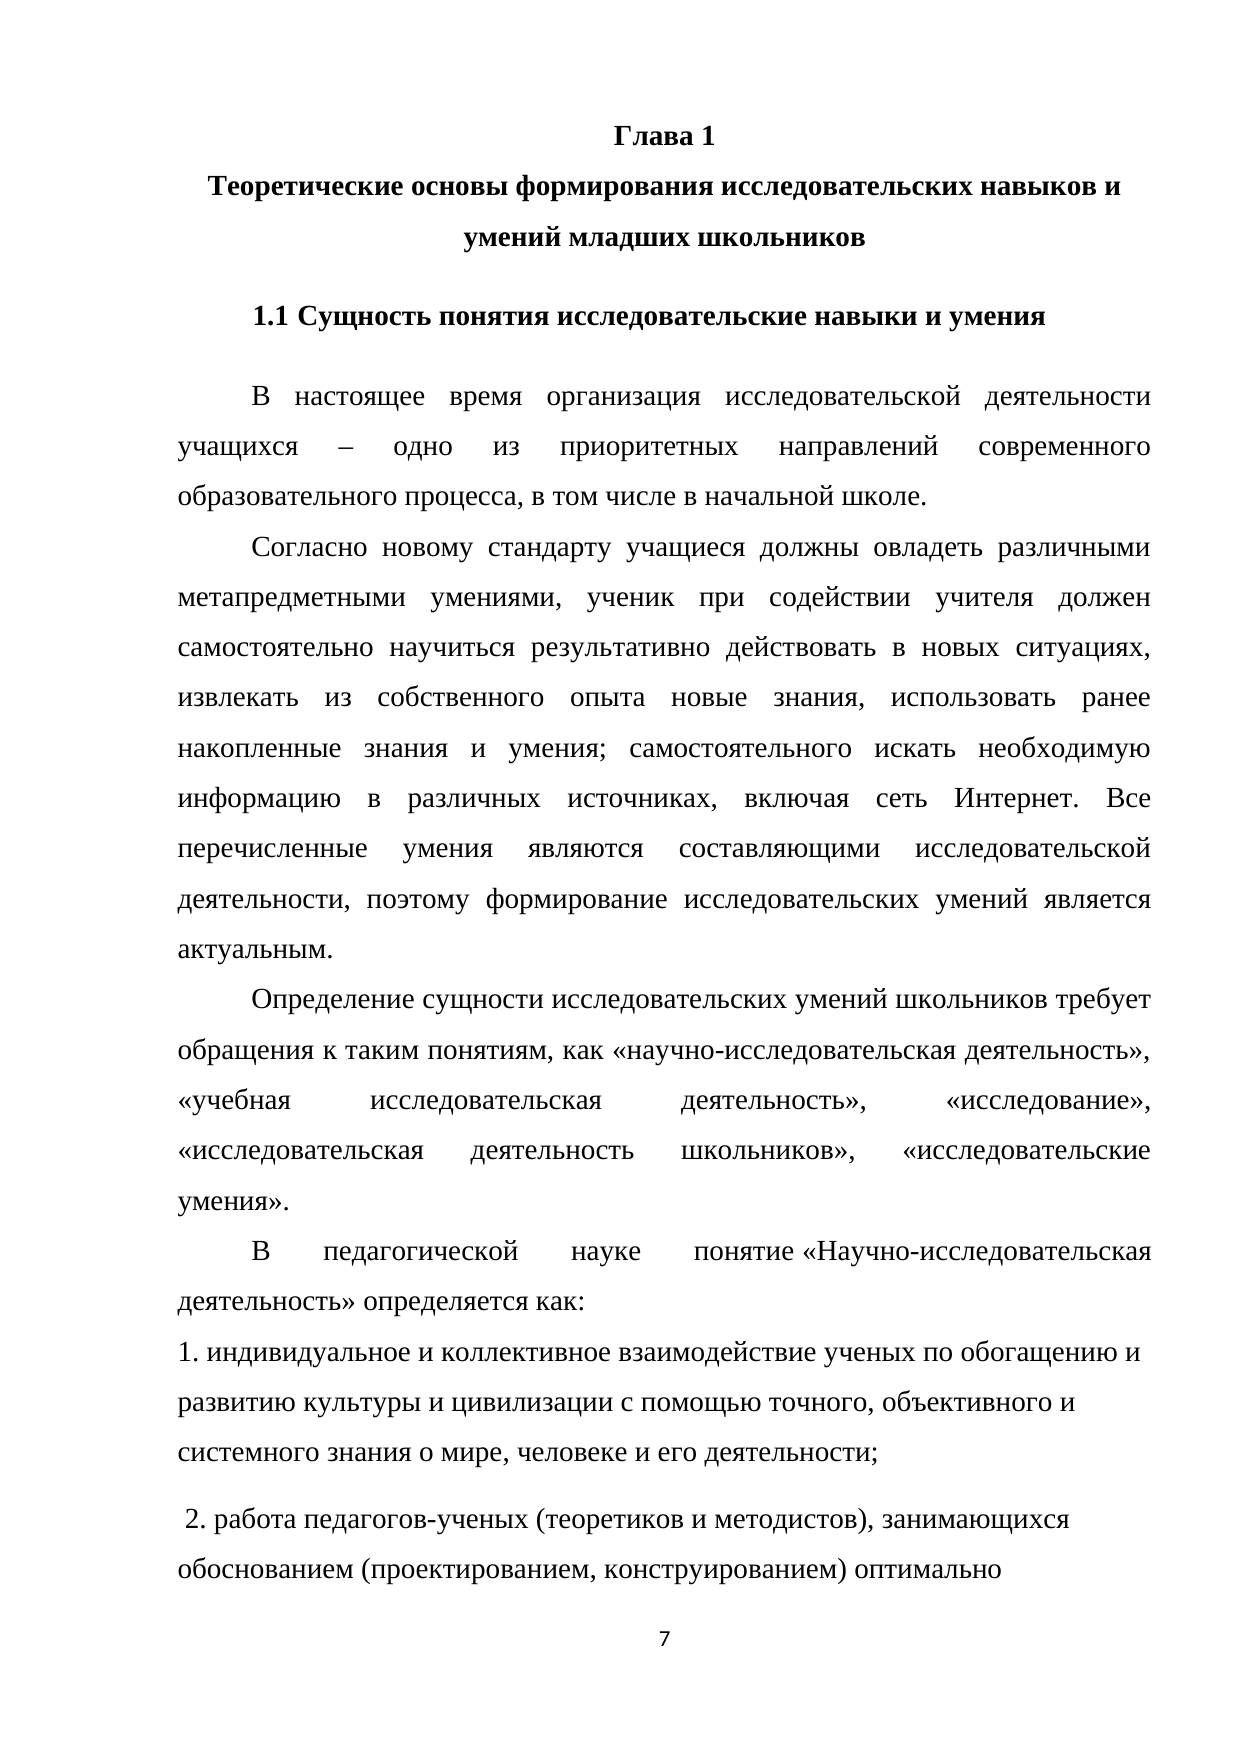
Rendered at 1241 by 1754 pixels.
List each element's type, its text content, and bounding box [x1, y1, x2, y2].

text Глава 1 [177, 118, 1152, 152]
list Сущность понятия исследовательские навыки и умения [252, 298, 1152, 332]
text Определение сущности исследовательских умений школьников требует обращения к таким понятиям, как «научно-исследовательская деятельность», «учебная исследовательская деятельность», «исследование», «исследовательская деятельность школьников», «исследовательские умения». [177, 981, 1152, 1216]
text Теоретические основы формирования исследовательских навыков и умений младших школьников [177, 168, 1152, 252]
text В педагогической науке понятие «Научно-исследовательская деятельность» определяется как: [177, 1233, 1152, 1317]
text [177, 1501, 1152, 1585]
text Согласно новому стандарту учащиеся должны овладеть различными метапредметными умениями, ученик при содействии учителя должен самостоятельно научиться результативно действовать в новых ситуациях, извлекать из собственного опыта новые знания, использовать ранее накопленные знания и умения; самостоятельного искать необходимую информацию в различных источниках, включая сеть Интернет. Все перечисленные умения являются составляющими исследовательской деятельности, поэтому формирование исследовательских умений является актуальным. [177, 529, 1152, 965]
text В настоящее время организация исследовательской деятельности учащихся – одно из приоритетных направлений современного образовательного процесса, в том числе в начальной школе. [177, 378, 1152, 512]
text 1. индивидуальное и коллективное взаимодействие ученых по обогащению и развитию культуры и цивилизации с помощью точного, объективного и системного знания о мире, человеке и его деятельности; [177, 1334, 1152, 1468]
